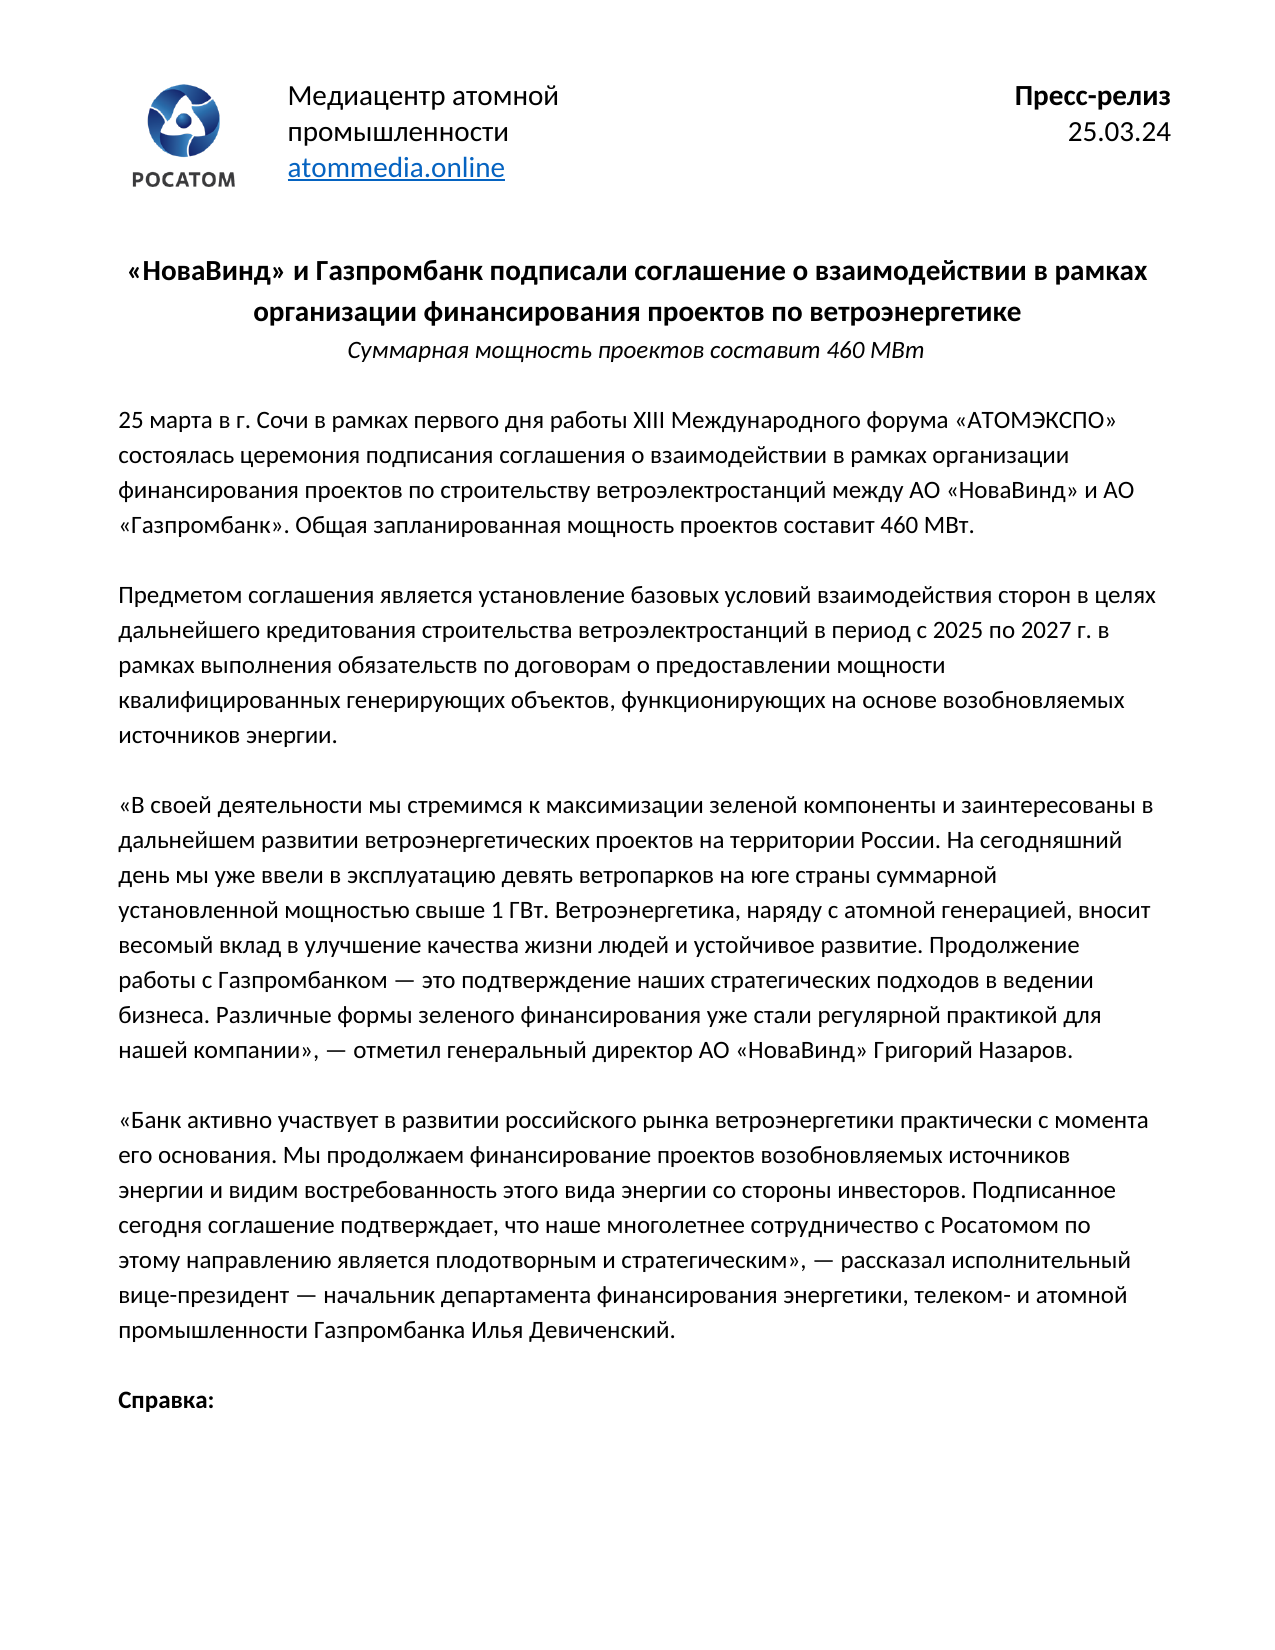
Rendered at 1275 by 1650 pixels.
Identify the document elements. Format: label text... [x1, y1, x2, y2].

table_header Медиацентр атомной промышленности atommedia.online [276, 78, 705, 222]
text Справка: [118, 1384, 1157, 1415]
text Предметом соглашения является установление базовых условий взаимодействия сторон в целях дальнейшего кредитования строительства ветроэлектростанций в период с 2025 по 2027 г. в рамках выполнения обязательств по договорам о предоставлении мощности квалифицированных генерирующих объектов, функционирующих на основе возобновляемых источников энергии. [118, 579, 1157, 750]
text «НоваВинд» и Газпромбанк подписали соглашение о взаимодействии в рамках организации финансирования проектов по ветроэнергетике [118, 252, 1157, 329]
text «В своей деятельности мы стремимся к максимизации зеленой компоненты и заинтересованы в дальнейшем развитии ветроэнергетических проектов на территории России. На сегодняшний день мы уже ввели в эксплуатацию девять ветропарков на юге страны суммарной установленной мощностью свыше 1 ГВт. Ветроэнергетика, наряду с атомной генерацией, вносит весомый вклад в улучшение качества жизни людей и устойчивое развитие. Продолжение работы с Газпромбанком — это подтверждение наших стратегических подходов в ведении бизнеса. Различные формы зеленого финансирования уже стали регулярной практикой для нашей компании», — отметил генеральный директор АО «НоваВинд» Григорий Назаров. [118, 789, 1157, 1065]
text «Банк активно участвует в развитии российского рынка ветроэнергетики практически с момента его основания. Мы продолжаем финансирование проектов возобновляемых источников энергии и видим востребованность этого вида энергии со стороны инвесторов. Подписанное сегодня соглашение подтверждает, что наше многолетнее сотрудничество с Росатомом по этому направлению является плодотворным и стратегическим», — рассказал исполнительный вице-президент — начальник департамента финансирования энергетики, телеком- и атомной промышленности Газпромбанка Илья Девиченский. [118, 1104, 1157, 1345]
picture [132, 84, 235, 187]
text 25 марта в г. Сочи в рамках первого дня работы XIII Международного форума «АТОМЭКСПО» состоялась церемония подписания соглашения о взаимодействии в рамках организации финансирования проектов по строительству ветроэлектростанций между АО «НоваВинд» и АО «Газпромбанк». Общая запланированная мощность проектов составит 460 МВт. [118, 404, 1157, 540]
table_header [118, 78, 276, 222]
table_header Пресс-релиз 25.03.24 [705, 78, 1240, 222]
text Суммарная мощность проектов составит 460 МВт [118, 334, 1157, 365]
